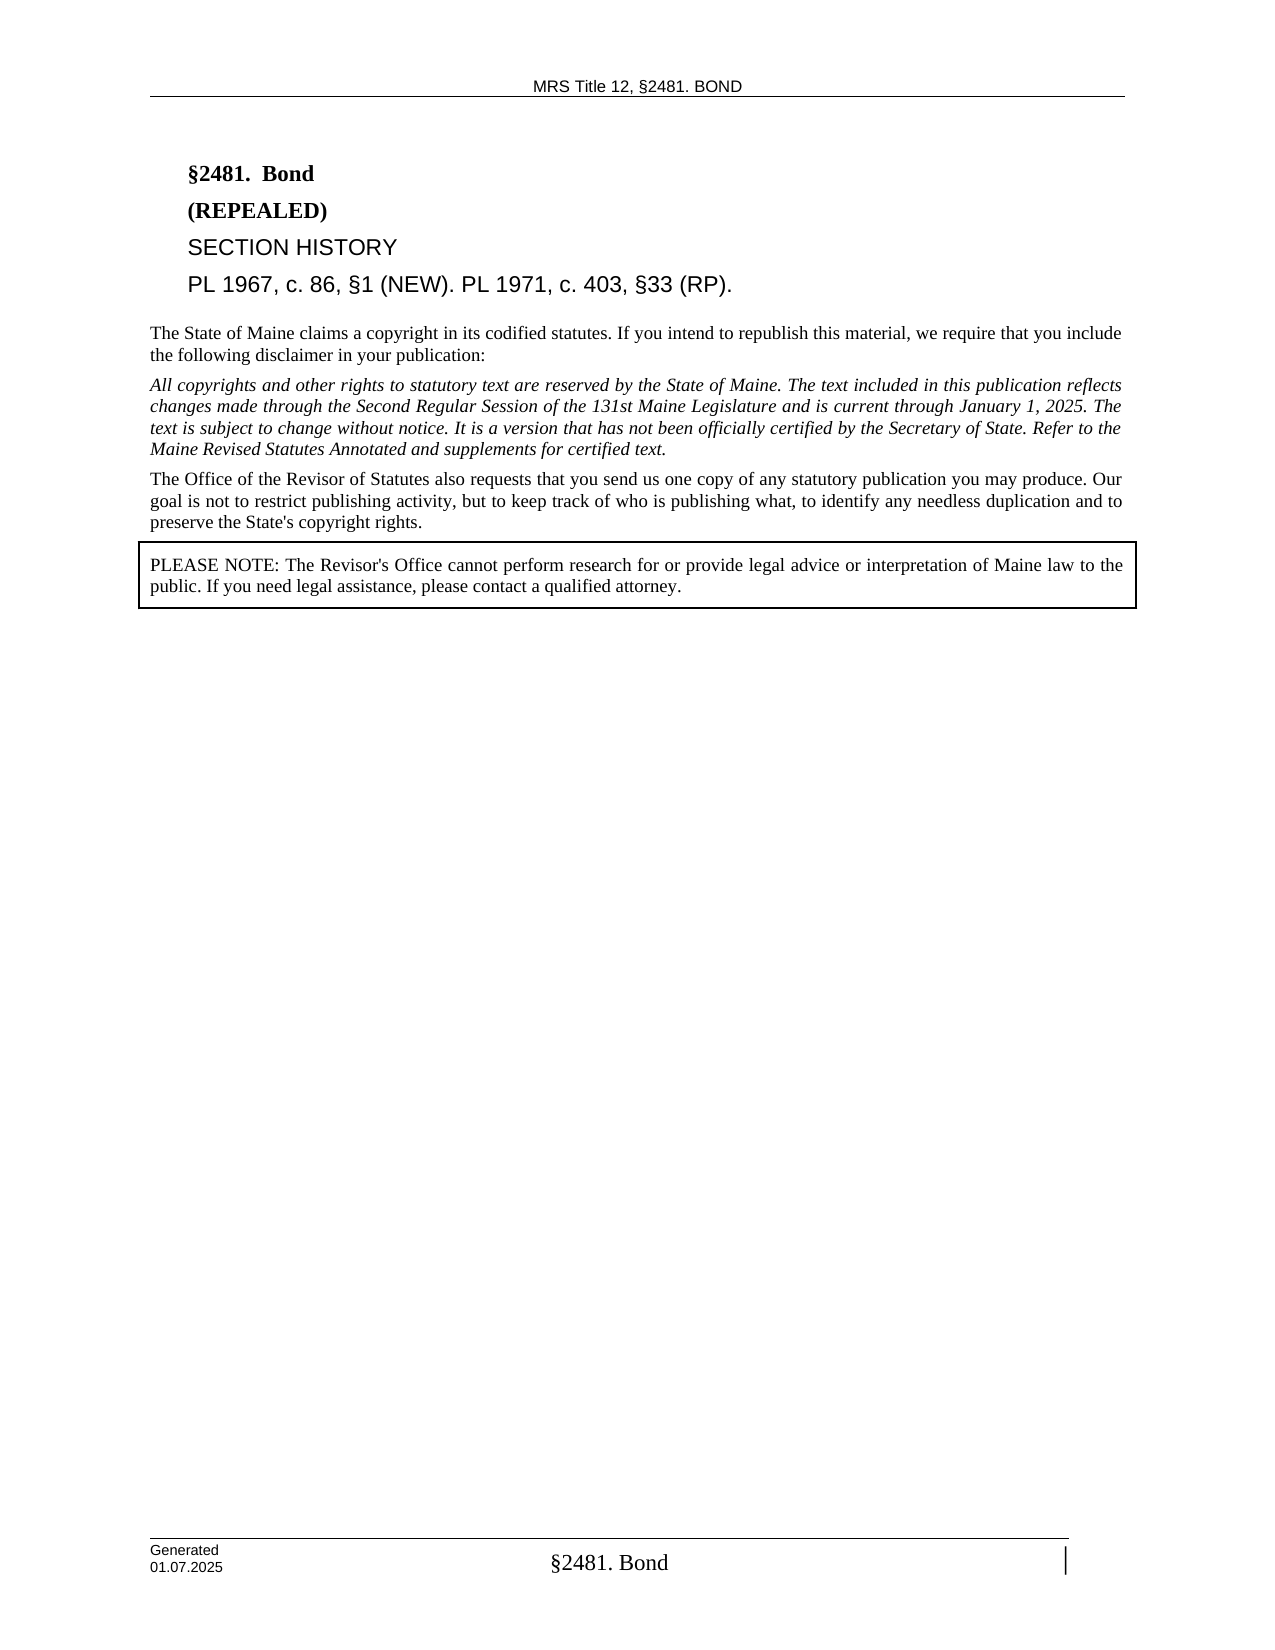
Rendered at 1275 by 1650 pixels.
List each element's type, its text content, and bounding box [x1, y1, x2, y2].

text The Office of the Revisor of Statutes also requests that you send us one copy of any statutory publication you may produce. Our goal is not to restrict publishing activity, but to keep track of who is publishing what, to identify any needless duplication and to preserve the State's copyright rights. [150, 468, 1125, 533]
text PL 1967, c. 86, §1 (NEW). PL 1971, c. 403, §33 (RP). [187, 271, 1125, 297]
text (REPEALED) [187, 197, 1125, 223]
text §2481. Bond [187, 160, 1125, 187]
text The State of Maine claims a copyright in its codified statutes. If you intend to republish this material, we require that you include the following disclaimer in your publication: [150, 322, 1125, 365]
text SECTION HISTORY [187, 234, 1125, 260]
text All copyrights and other rights to statutory text are reserved by the State of Maine. The text included in this publication reflects changes made through the Second Regular Session of the 131st Maine Legislature and is current through January 1, 2025 . The text is subject to change without notice. It is a version that has not been officially certified by the Secretary of State. Refer to the Maine Revised Statutes Annotated and supplements for certified text. [150, 373, 1125, 460]
text PLEASE NOTE: The Revisor's Office cannot perform research for or provide legal advice or interpretation of Maine law to the public. If you need legal assistance, please contact a qualified attorney. [140, 543, 1135, 607]
